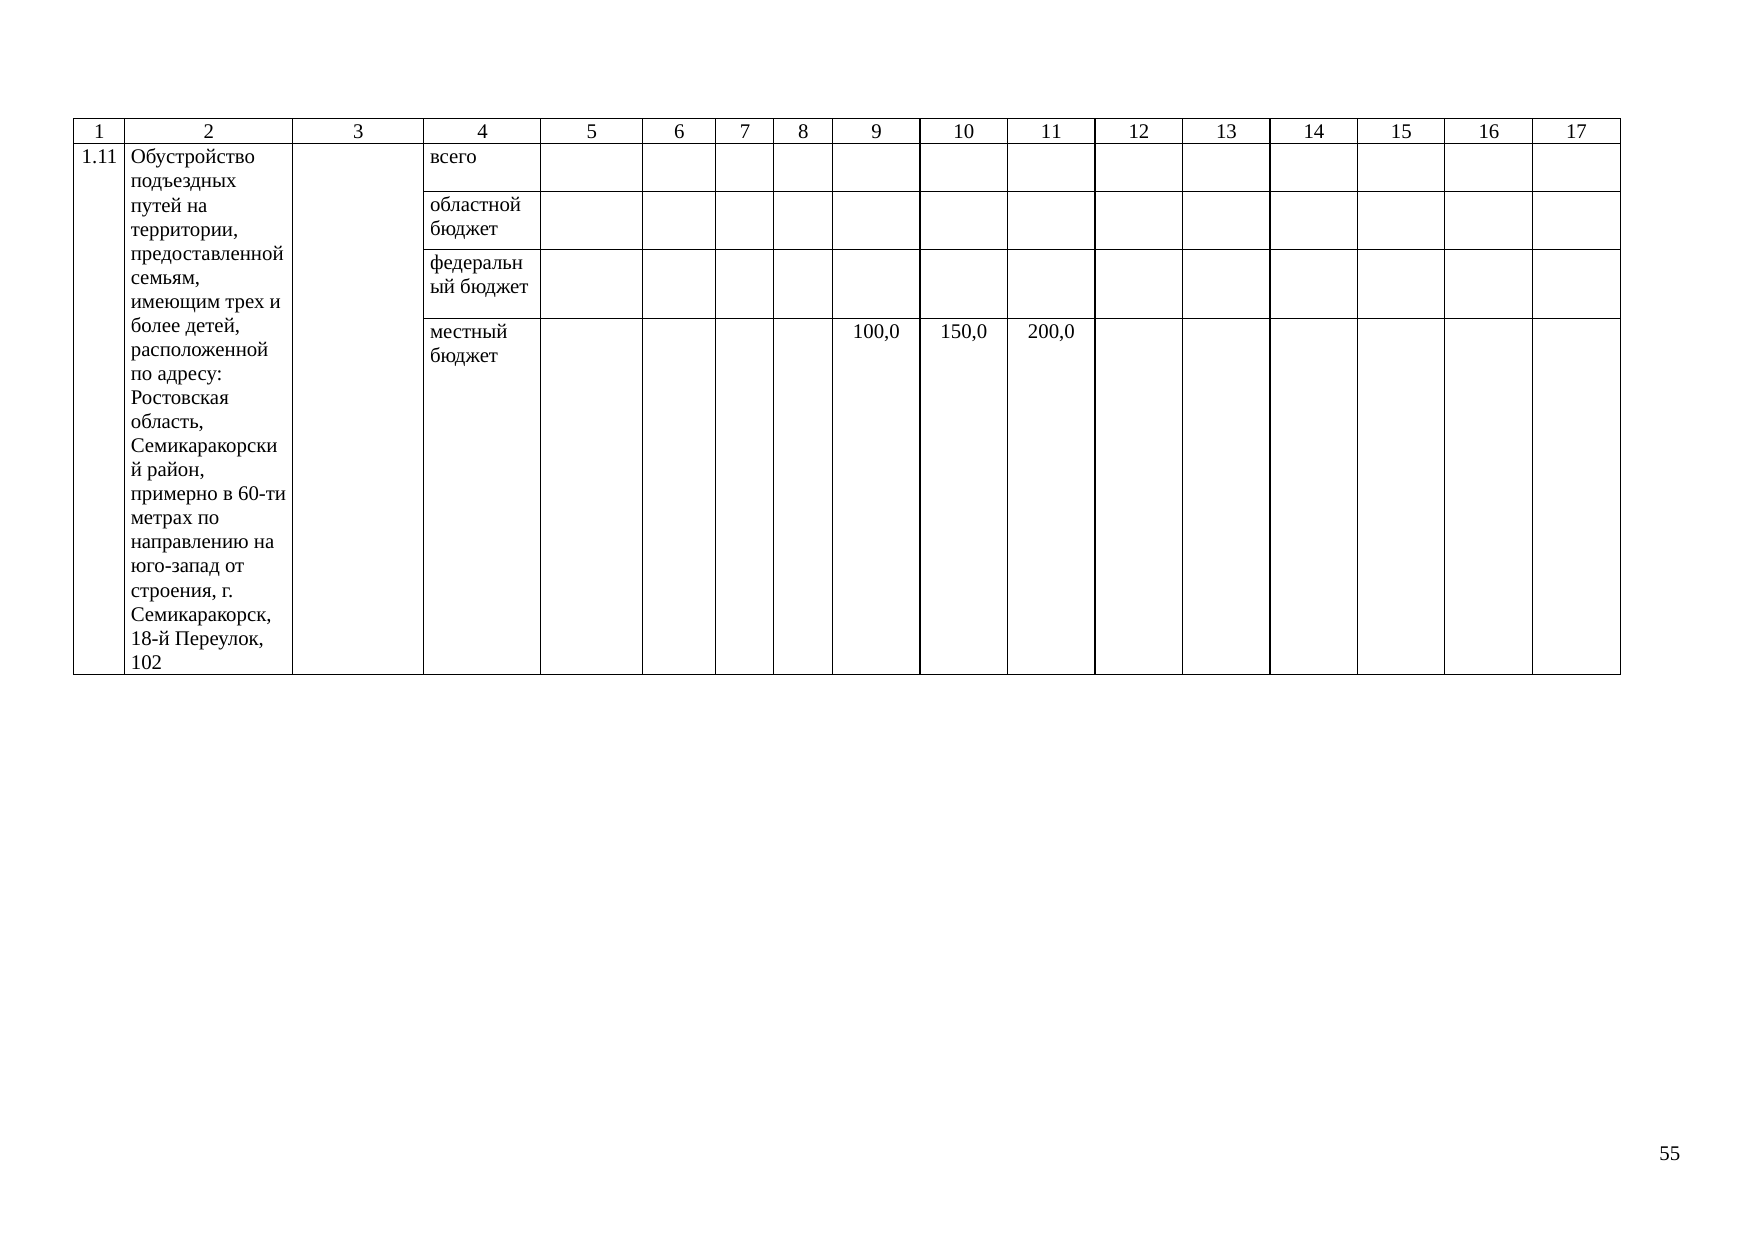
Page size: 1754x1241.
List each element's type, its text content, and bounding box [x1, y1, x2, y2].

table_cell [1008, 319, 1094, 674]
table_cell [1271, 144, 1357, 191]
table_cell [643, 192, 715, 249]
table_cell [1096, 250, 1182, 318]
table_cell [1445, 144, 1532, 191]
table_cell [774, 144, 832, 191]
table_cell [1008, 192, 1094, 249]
table_header 14 [1271, 119, 1357, 143]
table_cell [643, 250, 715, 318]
table_header 2 [125, 119, 292, 143]
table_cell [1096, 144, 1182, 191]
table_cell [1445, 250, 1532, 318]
table_header 12 [1096, 119, 1182, 143]
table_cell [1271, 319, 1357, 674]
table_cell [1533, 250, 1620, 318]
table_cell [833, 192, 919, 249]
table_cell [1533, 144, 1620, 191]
table_header 6 [643, 119, 715, 143]
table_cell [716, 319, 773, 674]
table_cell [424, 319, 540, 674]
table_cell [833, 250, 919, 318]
table_header 11 [1008, 119, 1094, 143]
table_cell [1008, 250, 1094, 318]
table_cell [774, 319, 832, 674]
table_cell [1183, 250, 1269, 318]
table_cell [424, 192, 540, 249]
table_header 5 [541, 119, 642, 143]
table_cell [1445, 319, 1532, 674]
table_header 13 [1183, 119, 1269, 143]
table_header 7 [716, 119, 773, 143]
table_header 9 [833, 119, 919, 143]
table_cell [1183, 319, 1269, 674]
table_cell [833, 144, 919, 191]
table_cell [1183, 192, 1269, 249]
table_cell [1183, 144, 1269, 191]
table_header 3 [293, 119, 423, 143]
table_header 16 [1445, 119, 1532, 143]
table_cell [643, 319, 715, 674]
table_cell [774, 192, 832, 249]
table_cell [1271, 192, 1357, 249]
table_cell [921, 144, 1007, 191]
table_header 1 [74, 119, 124, 143]
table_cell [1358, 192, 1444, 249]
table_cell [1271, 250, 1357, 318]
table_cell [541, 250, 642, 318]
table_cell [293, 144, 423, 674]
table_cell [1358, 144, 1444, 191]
table_header 4 [424, 119, 540, 143]
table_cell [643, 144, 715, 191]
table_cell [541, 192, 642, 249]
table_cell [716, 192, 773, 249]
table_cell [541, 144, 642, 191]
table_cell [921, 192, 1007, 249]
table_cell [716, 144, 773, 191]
table_header 17 [1533, 119, 1620, 143]
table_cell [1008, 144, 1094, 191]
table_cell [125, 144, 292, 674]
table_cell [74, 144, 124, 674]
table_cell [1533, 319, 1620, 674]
table_header 8 [774, 119, 832, 143]
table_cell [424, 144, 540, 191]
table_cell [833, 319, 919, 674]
table_header 10 [921, 119, 1007, 143]
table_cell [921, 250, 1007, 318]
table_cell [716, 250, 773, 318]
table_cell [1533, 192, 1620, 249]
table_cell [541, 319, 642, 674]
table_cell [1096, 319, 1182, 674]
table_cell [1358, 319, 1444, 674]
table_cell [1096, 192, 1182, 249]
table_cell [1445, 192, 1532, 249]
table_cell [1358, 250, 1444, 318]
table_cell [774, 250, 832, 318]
table_header 15 [1358, 119, 1444, 143]
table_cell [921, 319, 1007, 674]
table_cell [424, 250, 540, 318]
